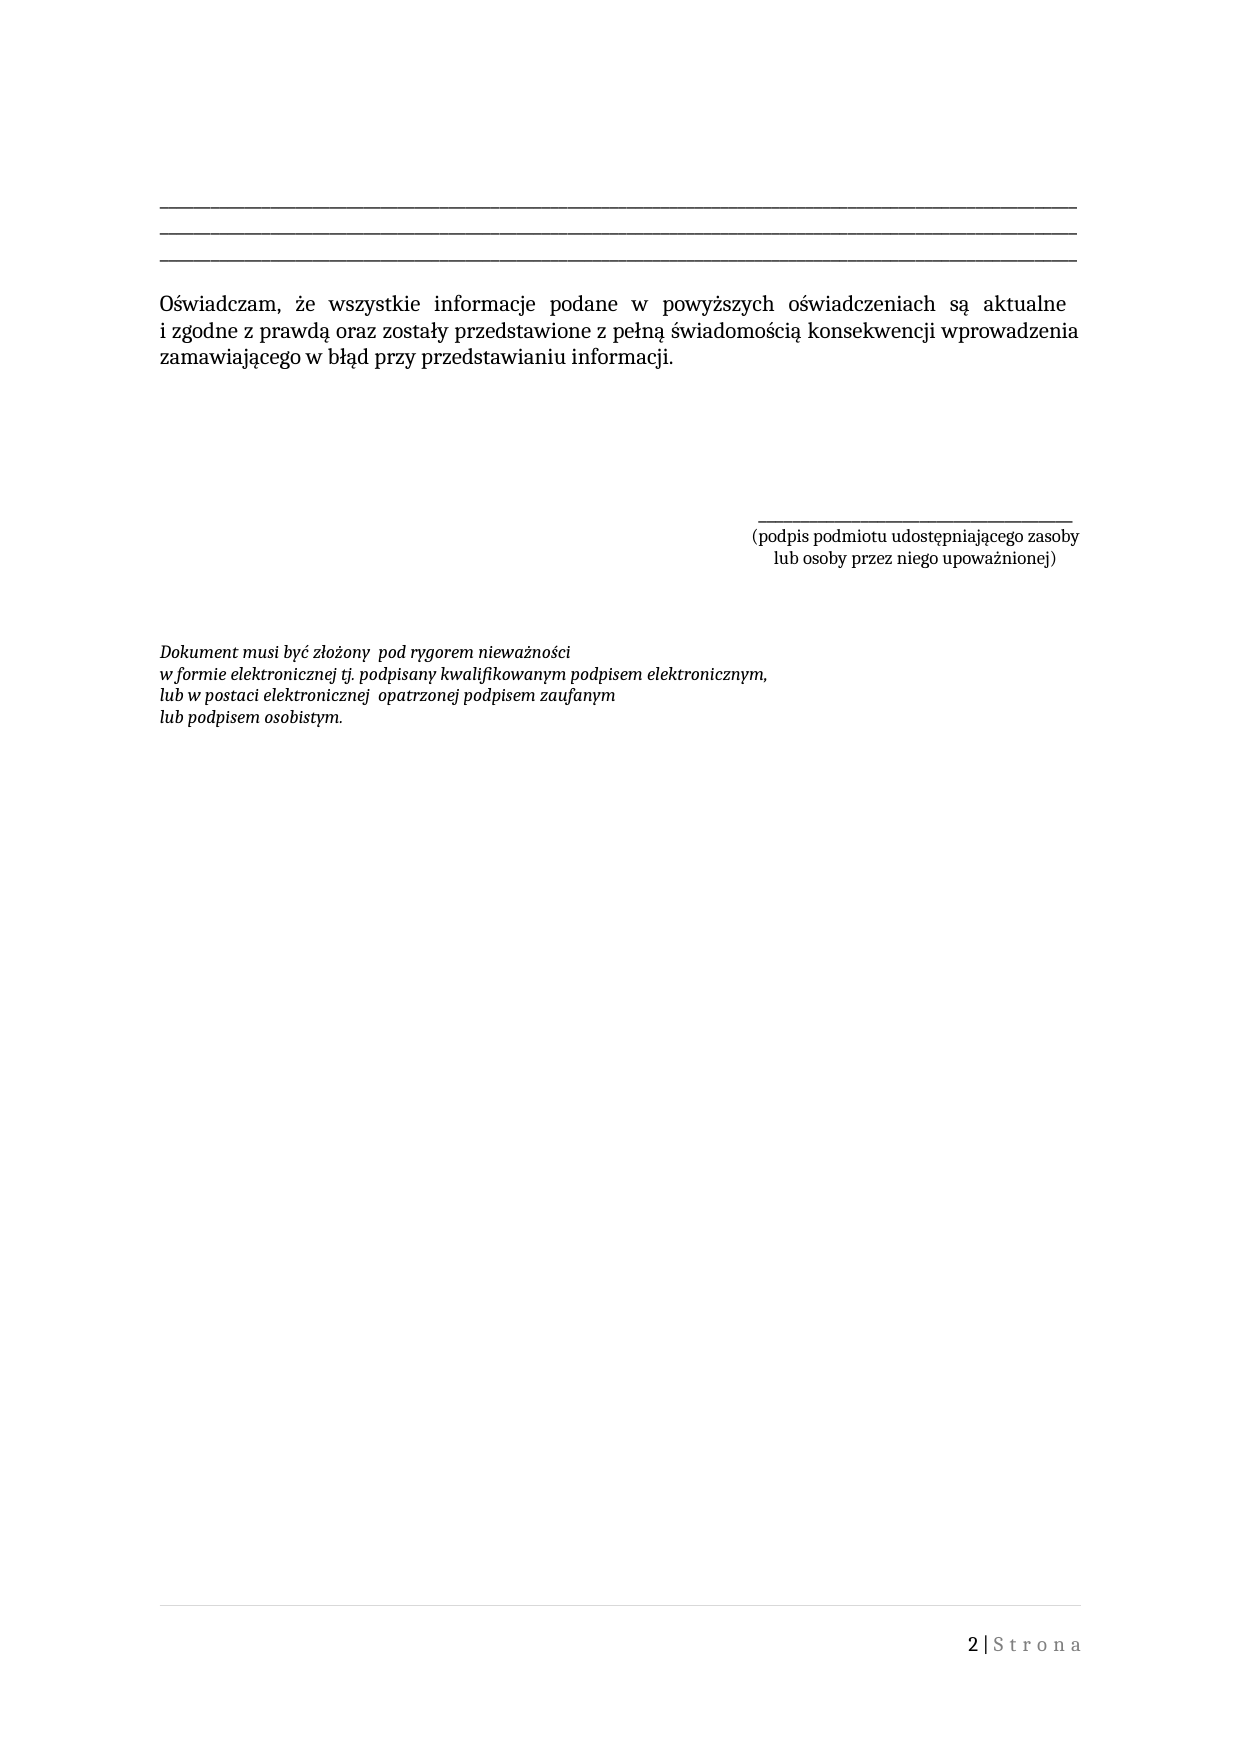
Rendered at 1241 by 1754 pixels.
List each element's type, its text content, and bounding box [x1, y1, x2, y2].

text _____________________________________ (podpis podmiotu udostępniającego zasoby lub osoby przez niego upoważnionej) [750, 499, 1081, 569]
text lub w postaci elektronicznej opatrzonej podpisem zaufanym [159, 685, 1081, 706]
text Dokument musi być złożony pod rygorem nieważności w formie elektronicznej tj. podpisany kwalifikowanym podpisem elektronicznym, [159, 642, 1081, 685]
text lub podpisem osobistym. [159, 706, 1081, 728]
text Oświadczam, że wszystkie informacje podane w powyższych oświadczeniach są aktualne i zgodne z prawdą oraz zostały przedstawione z pełną świadomością konsekwencji wprowadzenia zamawiającego w błąd przy przedstawianiu informacji. [159, 291, 1081, 370]
text ____________________________________________________________________________________________________________________________________________________________________________________________________________________________________________________________________________________________________________________________________ [159, 186, 1081, 265]
